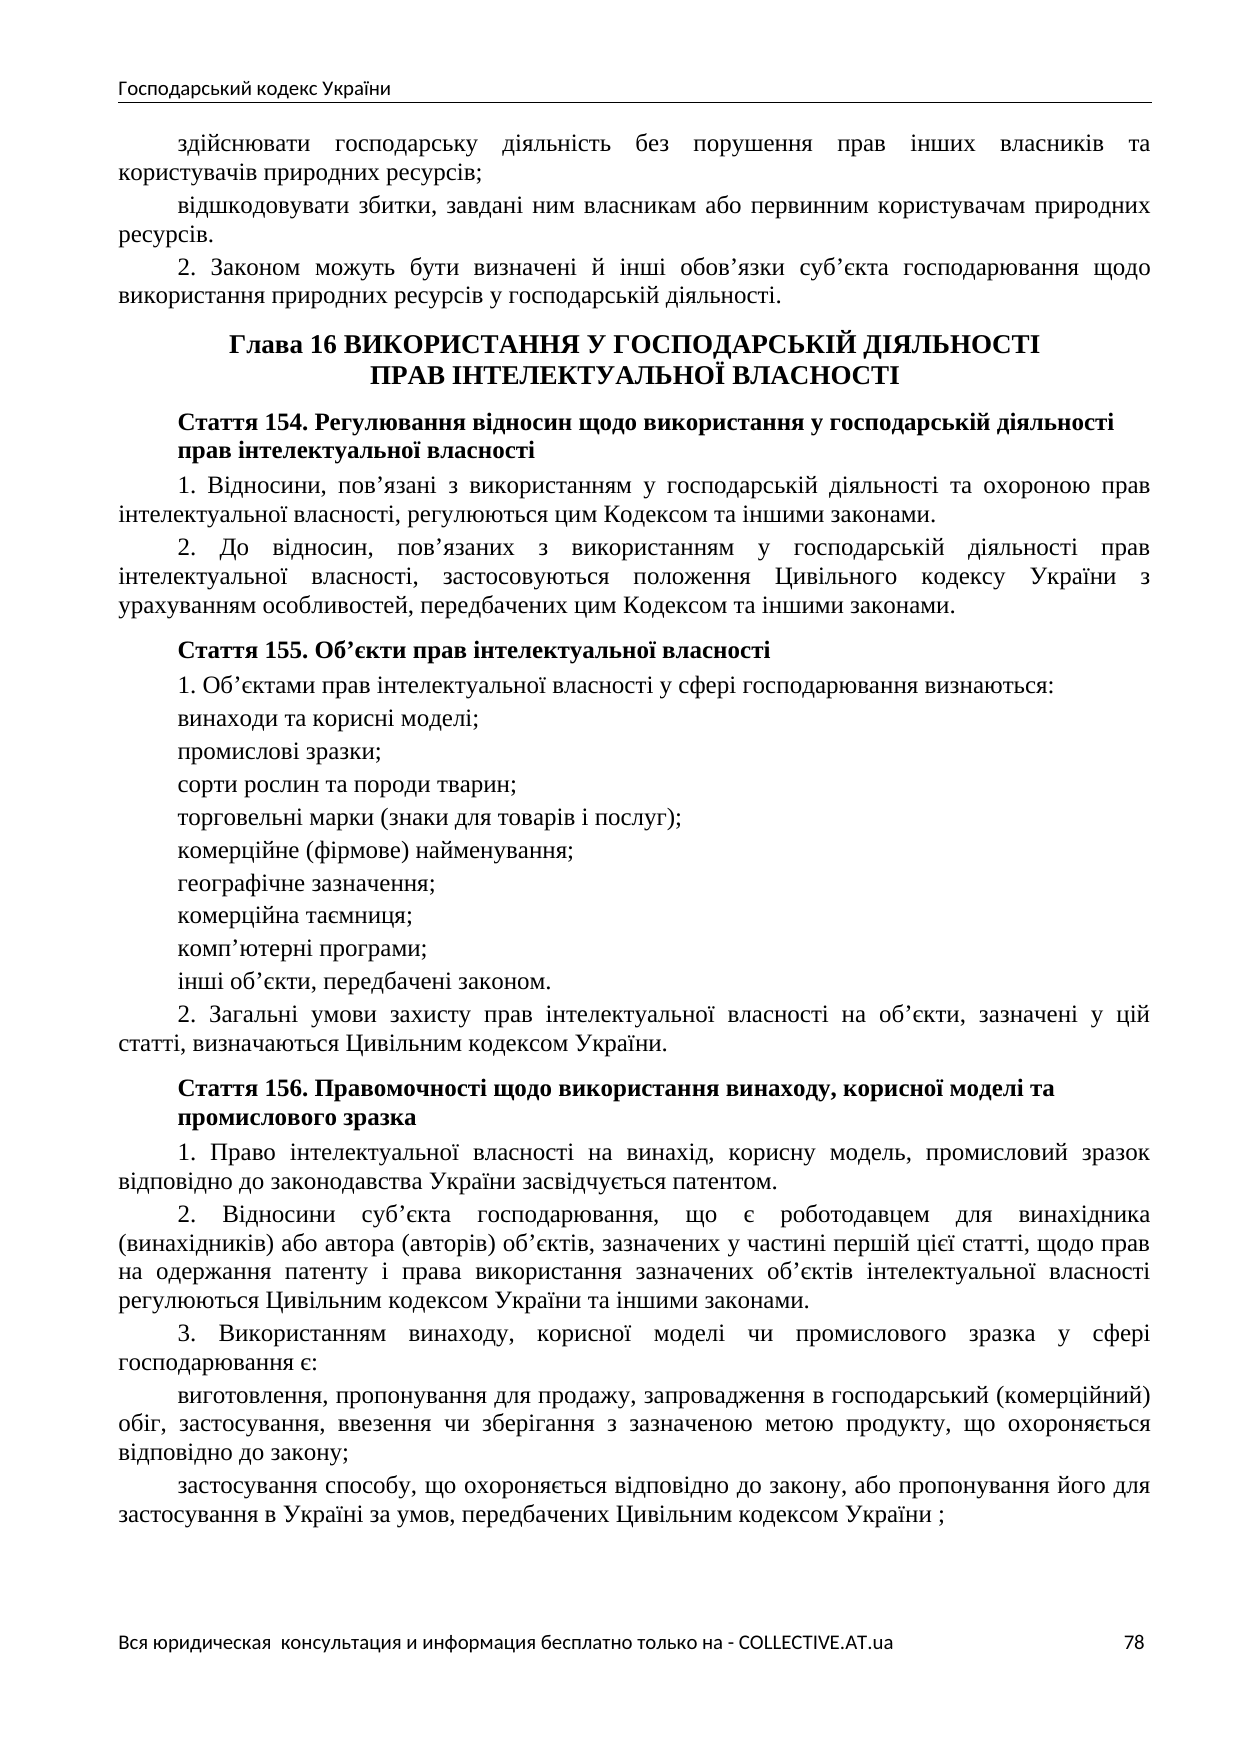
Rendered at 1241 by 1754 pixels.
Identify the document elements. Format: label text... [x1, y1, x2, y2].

text 2. Законом можуть бути визначені й інші обов’язки суб’єкта господарювання щодо використання природних ресурсів у господарській діяльності. [118, 252, 1152, 309]
text комп’ютерні програми; [118, 933, 1152, 962]
subtitle Стаття 156. Правомочності щодо використання винаходу, корисної моделі та промислового зразка [177, 1073, 1152, 1131]
text географічне зазначення; [118, 868, 1152, 896]
text сорти рослин та породи тварин; [118, 769, 1152, 798]
text 1. Об’єктами прав інтелектуальної власності у сфері господарювання визнаються: [118, 670, 1152, 699]
text 1. Відносини, пов’язані з використанням у господарській діяльності та охороною прав інтелектуальної власності, регулюються цим Кодексом та іншими законами. [118, 471, 1152, 528]
text 2. Загальні умови захисту прав інтелектуальної власності на об’єкти, зазначені у цій статті, визначаються Цивільним кодексом України. [118, 999, 1152, 1057]
text застосування способу, що охороняється відповідно до закону, або пропонування його для застосування в Україні за умов, передбачених Цивільним кодексом України ; [118, 1470, 1152, 1528]
text промислові зразки; [118, 736, 1152, 765]
text торговельні марки (знаки для товарів і послуг); [118, 802, 1152, 831]
text винаходи та корисні моделі; [118, 703, 1152, 732]
subtitle Глава 16 ВИКОРИСТАННЯ У ГОСПОДАРСЬКІЙ ДІЯЛЬНОСТІ ПРАВ ІНТЕЛЕКТУАЛЬНОЇ ВЛАСНОСТІ [222, 328, 1047, 390]
text інші об’єкти, передбачені законом. [118, 966, 1152, 995]
text виготовлення, пропонування для продажу, запровадження в господарський (комерційний) обіг, застосування, ввезення чи зберігання з зазначеною метою продукту, що охороняється відповідно до закону; [118, 1380, 1152, 1466]
text комерційне (фірмове) найменування; [118, 835, 1152, 863]
text 2. До відносин, пов’язаних з використанням у господарській діяльності прав інтелектуальної власності, застосовуються положення Цивільного кодексу України з урахуванням особливостей, передбачених цим Кодексом та іншими законами. [118, 532, 1152, 618]
text 3. Використанням винаходу, корисної моделі чи промислового зразка у сфері господарювання є: [118, 1318, 1152, 1376]
subtitle Стаття 155. Об’єкти прав інтелектуальної власності [177, 635, 1152, 664]
text відшкодовувати збитки, завдані ним власникам або первинним користувачам природних ресурсів. [118, 190, 1152, 247]
text 1. Право інтелектуальної власності на винахід, корисну модель, промисловий зразок відповідно до законодавства України засвідчується патентом. [118, 1137, 1152, 1195]
subtitle Стаття 154. Регулювання відносин щодо використання у господарській діяльності прав інтелектуальної власності [177, 407, 1152, 464]
text здійснювати господарську діяльність без порушення прав інших власників та користувачів природних ресурсів; [118, 128, 1152, 186]
text комерційна таємниця; [118, 901, 1152, 929]
text 2. Відносини суб’єкта господарювання, що є роботодавцем для винахідника (винахідників) або автора (авторів) об’єктів, зазначених у частині першій цієї статті, щодо прав на одержання патенту і права використання зазначених об’єктів інтелектуальної власності регулюються Цивільним кодексом України та іншими законами. [118, 1199, 1152, 1314]
